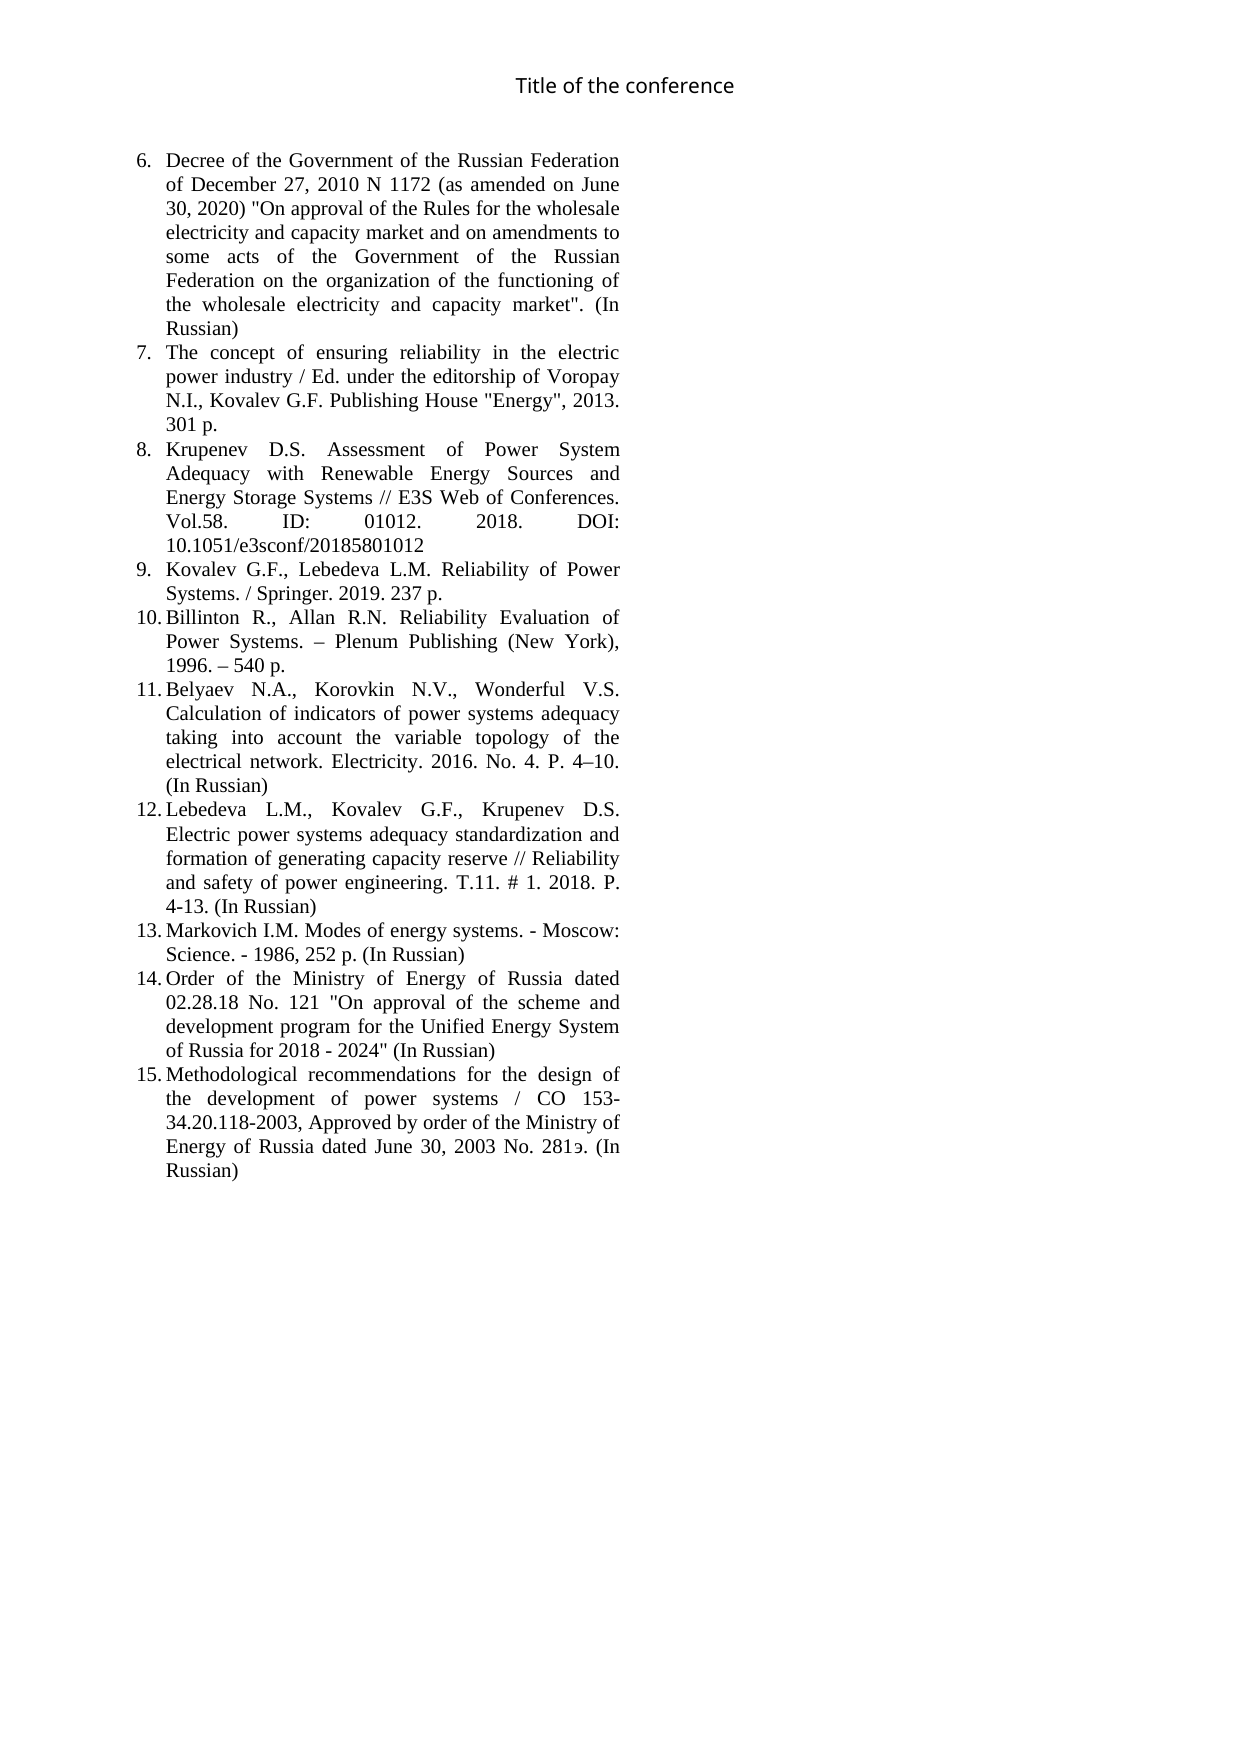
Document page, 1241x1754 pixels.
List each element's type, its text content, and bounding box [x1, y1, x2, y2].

list Lebedeva L.M., Kovalev G.F., Krupenev D.S. Electric power systems adequacy standardization and formation of generating capacity reserve // Reliability and safety of power engineering. T.11. # 1. 2018. P. 4-13. (In Russian) [136, 797, 620, 918]
list Kovalev G.F., Lebedeva L.M. Reliability of Power Systems. / Springer. 2019. 237 p. [136, 557, 620, 605]
list Billinton R., Allan R.N. Reliability Evaluation of Power Systems. – Plenum Publishing (New York), 1996. – 540 p. [136, 605, 620, 677]
list Order of the Ministry of Energy of Russia dated 02.28.18 No. 121 "On approval of the scheme and development program for the Unified Energy System of Russia for 2018 - 2024" (In Russian) [136, 966, 620, 1062]
list Decree of the Government of the Russian Federation of December 27, 2010 N 1172 (as amended on June 30, 2020) "On approval of the Rules for the wholesale electricity and capacity market and on amendments to some acts of the Government of the Russian Federation on the organization of the functioning of the wholesale electricity and capacity market". (In Russian) [136, 148, 620, 340]
list Krupenev D.S. Assessment of Power System Adequacy with Renewable Energy Sources and Energy Storage Systems // E3S Web of Conferences. Vol.58. ID: 01012. 2018. DOI: 10.1051/e3sconf/20185801012 [136, 436, 620, 557]
list Belyaev N.A., Korovkin N.V., Wonderful V.S. Calculation of indicators of power systems adequacy taking into account the variable topology of the electrical network. Electricity. 2016. No. 4. P. 4–10. (In Russian) [136, 677, 620, 797]
list The concept of ensuring reliability in the electric power industry / Ed. under the editorship of Voropay N.I., Kovalev G.F. Publishing House "Energy", 2013. 301 p. [136, 340, 620, 436]
list Markovich I.M. Modes of energy systems. - Moscow: Science. - 1986, 252 p. (In Russian) [136, 918, 620, 966]
list Methodological recommendations for the design of the development of power systems / СО 153-34.20.118-2003, Approved by order of the Ministry of Energy of Russia dated June 30, 2003 No. 281э. (In Russian) [136, 1062, 620, 1182]
